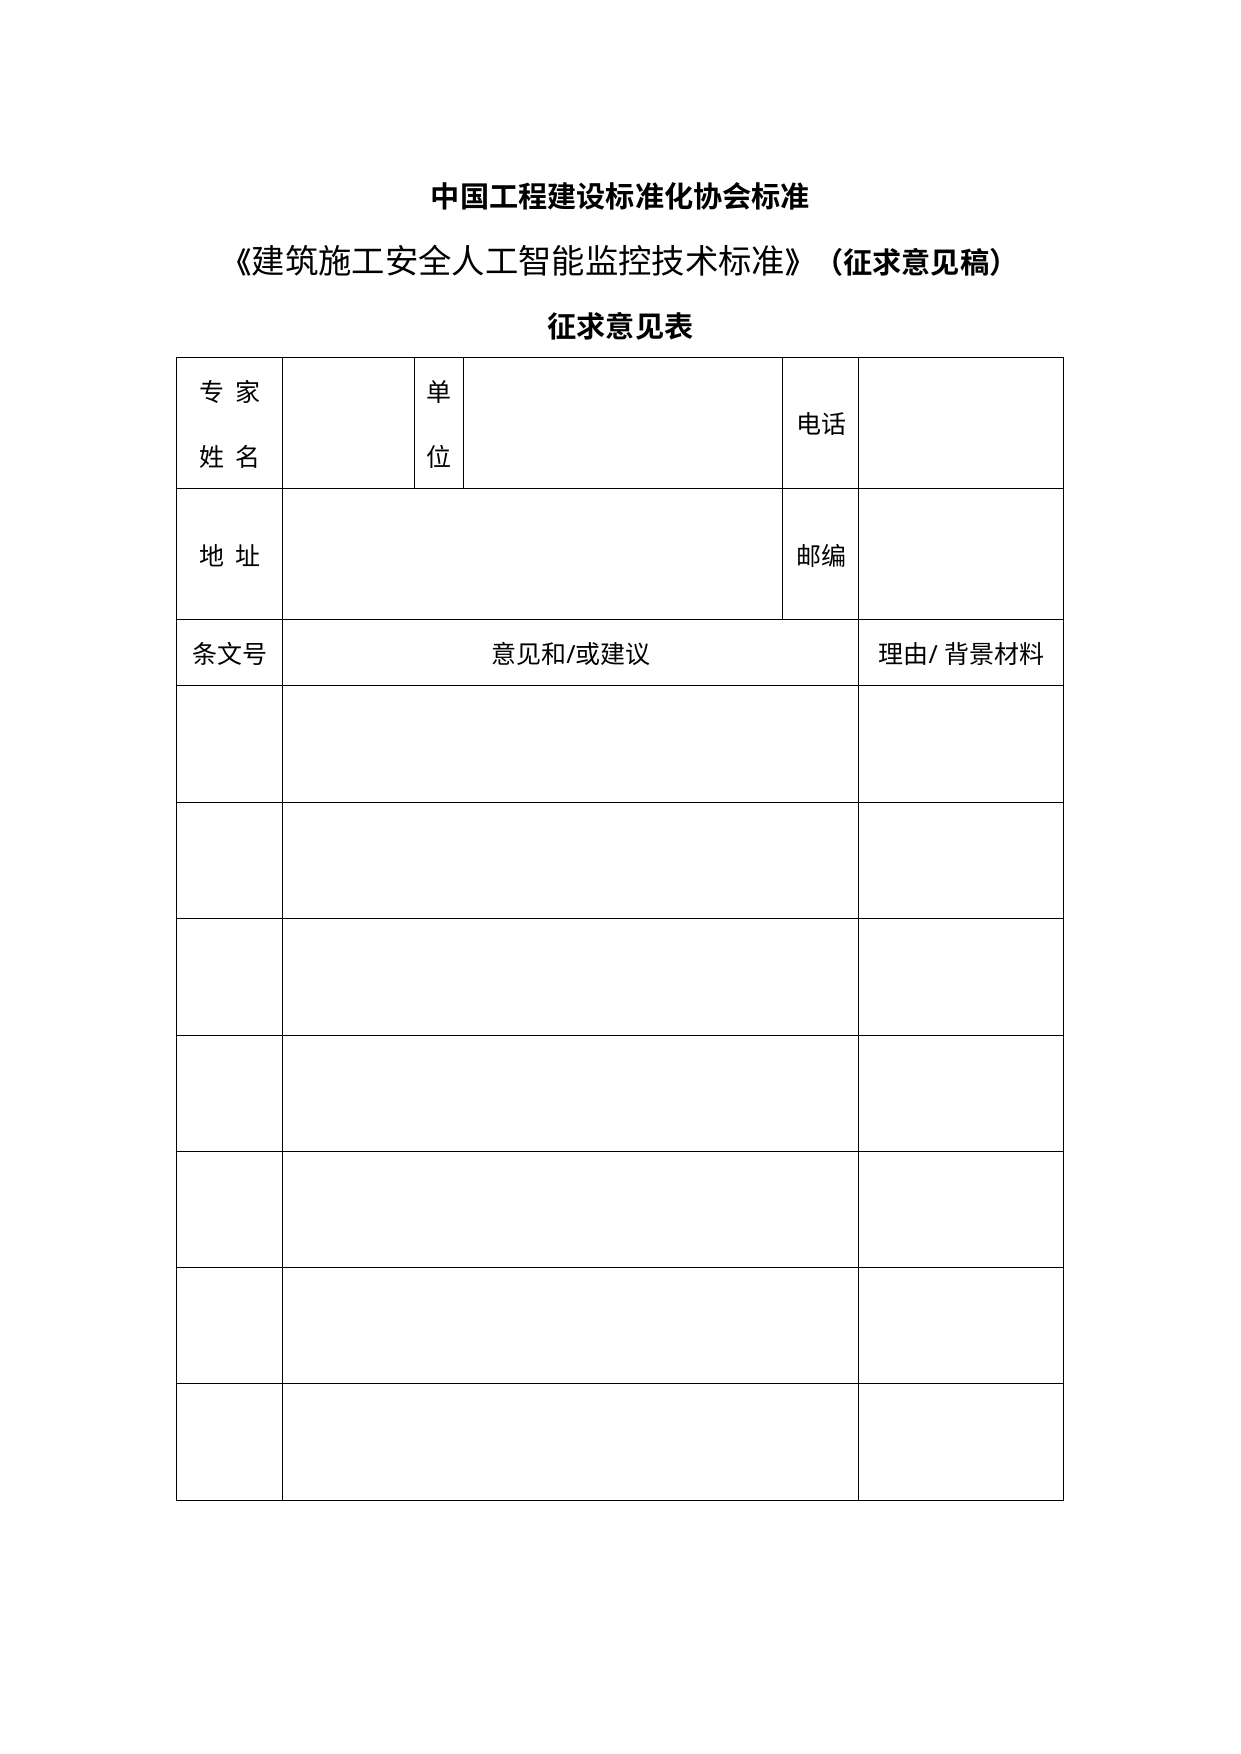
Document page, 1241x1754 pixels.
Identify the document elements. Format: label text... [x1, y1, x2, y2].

table_cell [177, 686, 282, 802]
table_cell [283, 919, 858, 1034]
table_header 单位 [415, 358, 463, 488]
table_cell [859, 1036, 1063, 1151]
table_cell [283, 1036, 858, 1151]
table_header [464, 358, 782, 488]
table_cell [177, 1268, 282, 1383]
table_cell [859, 1152, 1063, 1267]
table_header [283, 358, 414, 488]
table_cell [177, 1384, 282, 1499]
table_cell [283, 686, 858, 802]
table_header 电话 [783, 358, 858, 488]
table_cell 条文号 [177, 620, 282, 685]
table_cell [177, 1036, 282, 1151]
table_cell 意见和/或建议 [283, 620, 858, 685]
table_cell [859, 803, 1063, 918]
table_cell 地 址 [177, 489, 282, 619]
table_cell [859, 489, 1063, 619]
table_cell [177, 1152, 282, 1267]
text 《建筑施工安全人工智能监控技术标准》（征求意见稿） [187, 227, 1053, 292]
text 征求意见表 [187, 292, 1053, 357]
table_cell [177, 803, 282, 918]
table_header [859, 358, 1063, 488]
table_cell [283, 489, 782, 619]
table_cell 邮编 [783, 489, 858, 619]
table_cell 理由/ 背景材料 [859, 620, 1063, 685]
table_header 专 家 姓 名 [177, 358, 282, 488]
table_cell [859, 1268, 1063, 1383]
table_cell [283, 1268, 858, 1383]
table_cell [283, 1384, 858, 1499]
text 中国工程建设标准化协会标准 [187, 162, 1053, 227]
table_cell [283, 803, 858, 918]
table_cell [859, 686, 1063, 802]
table_cell [283, 1152, 858, 1267]
table_cell [177, 919, 282, 1034]
table_cell [859, 1384, 1063, 1499]
table_cell [859, 919, 1063, 1034]
